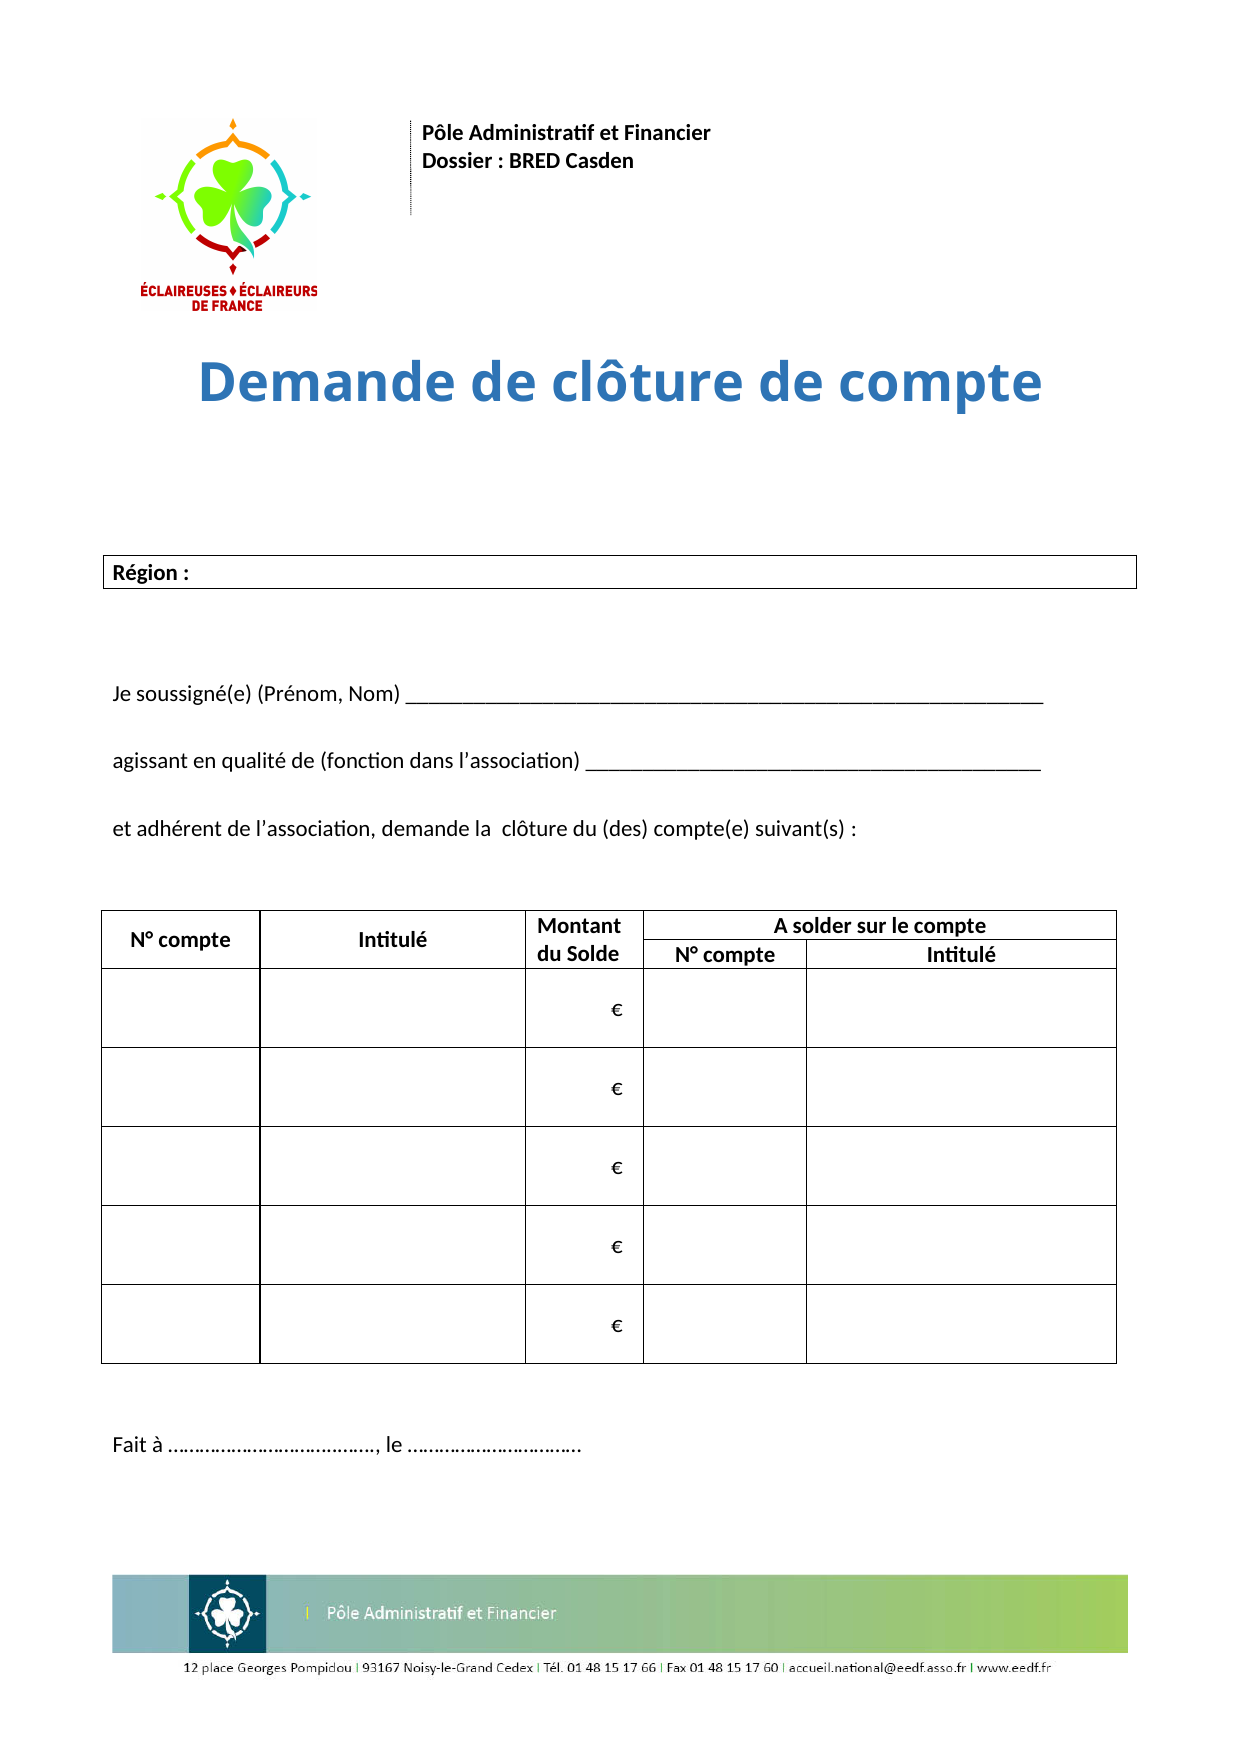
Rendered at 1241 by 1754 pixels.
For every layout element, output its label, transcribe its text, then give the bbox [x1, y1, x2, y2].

table_cell [644, 1285, 806, 1363]
table_cell € [526, 1048, 643, 1126]
table_cell [102, 1127, 259, 1205]
table_cell Intitulé [807, 940, 1116, 968]
table_cell [261, 969, 525, 1047]
table_cell [261, 1206, 525, 1284]
table_cell [807, 1048, 1116, 1126]
picture [112, 1561, 1128, 1695]
text et adhérent de l’association, demande la clôture du (des) compte(e) suivant(s) : [112, 814, 1128, 842]
text Fait à …………………………..……., le …………………………… [112, 1430, 1128, 1458]
table_header N° compte [102, 911, 259, 968]
table_cell € [526, 1127, 643, 1205]
table_header A solder sur le compte [644, 911, 1116, 939]
table_cell [102, 1206, 259, 1284]
table_cell [644, 1048, 806, 1126]
table_cell [807, 1127, 1116, 1205]
picture [141, 118, 318, 311]
table_header Intitulé [261, 911, 525, 968]
table_cell € [526, 1206, 643, 1284]
table_header Montant du Solde [526, 911, 643, 968]
text Région : [104, 556, 1136, 588]
text agissant en qualité de (fonction dans l’association) ________________________________________ [112, 746, 1128, 774]
table_cell [644, 969, 806, 1047]
table_cell [644, 1127, 806, 1205]
table_cell [102, 1285, 259, 1363]
text Je soussigné(e) (Prénom, Nom) ________________________________________________________ [112, 679, 1128, 707]
table_cell N° compte [644, 940, 806, 968]
table_cell [807, 969, 1116, 1047]
table_cell [807, 1206, 1116, 1284]
table_cell [261, 1048, 525, 1126]
table_cell € [526, 1285, 643, 1363]
table_cell [102, 1048, 259, 1126]
table_cell [102, 969, 259, 1047]
table_cell [644, 1206, 806, 1284]
table_cell € [526, 969, 643, 1047]
table_cell [261, 1285, 525, 1363]
table_cell [261, 1127, 525, 1205]
table_cell [807, 1285, 1116, 1363]
